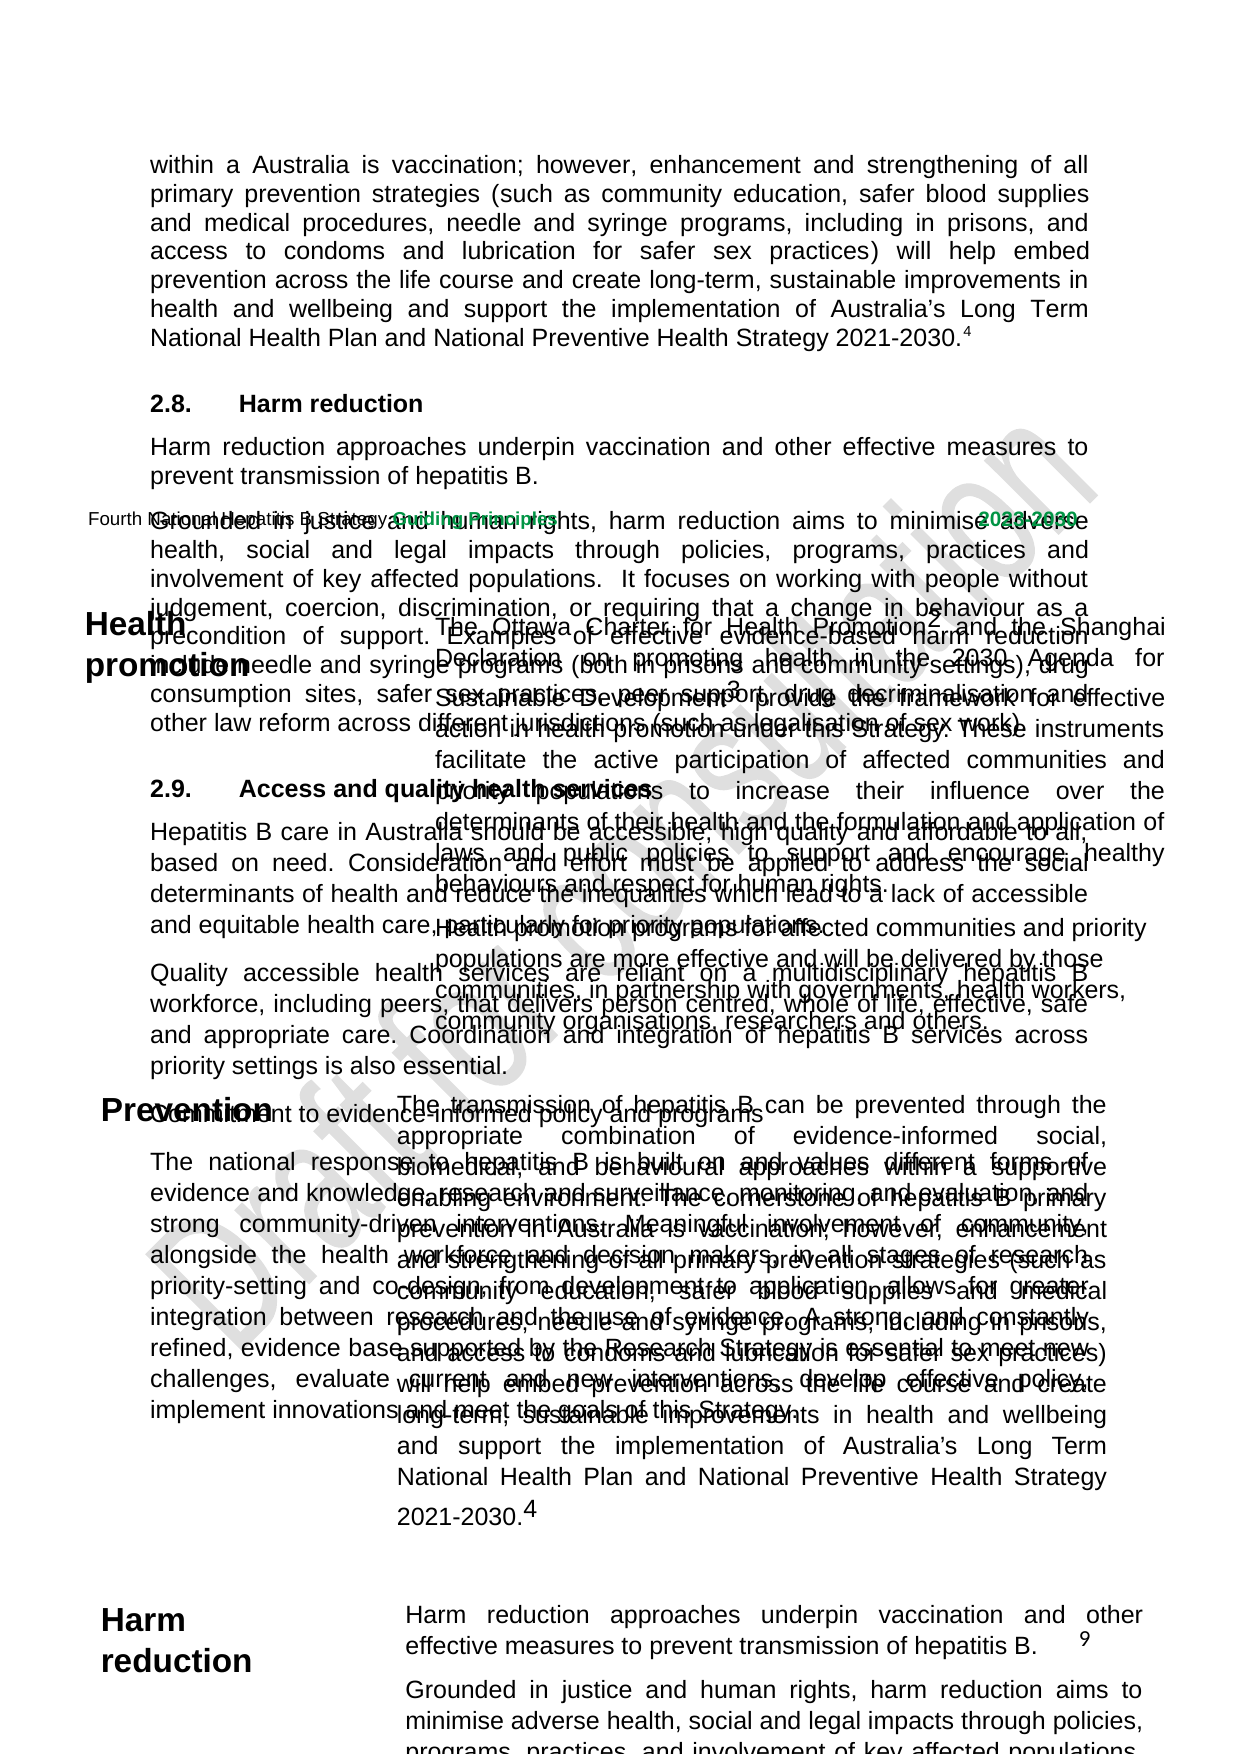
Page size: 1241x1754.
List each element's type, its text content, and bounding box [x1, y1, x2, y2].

subtitle Harm reduction [150, 389, 1090, 417]
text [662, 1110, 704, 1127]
text Commitment to evidence-informed policy and programs [150, 1099, 617, 1127]
text Commitment to evidence-informed policy and programs [704, 1099, 1090, 1127]
text Harm reduction approaches underpin vaccination and other effective measures to prevent transmission of hepatitis B. [150, 432, 1090, 489]
text Quality accessible health services are reliant on a multidisciplinary hepatitis B workforce, including peers, that delivers person centred, whole of life, effective, safe and appropriate care. Coordination and integration of hepatitis B services across priority settings is also essential. [150, 958, 1090, 1080]
subtitle Access and quality health services [150, 774, 1090, 802]
text The transmission of hepatitis B can be prevented through the appropriate combination of evidence-informed social, biomedical and behavioural approaches within a Australia is vaccination; however, enhancement and strengthening of all primary prevention strategies (such as community education, safer blood supplies and medical procedures, needle and syringe programs, including in prisons, and access to condoms and lubrication for safer sex practices) will help embed prevention across the life course and create long-term, sustainable improvements in health and wellbeing and support the implementation of Australia’s Long Term National Health Plan and National Preventive Health Strategy 2021-2030.4 [150, 150, 1090, 351]
text Grounded in justice and human rights, harm reduction aims to minimise adverse health, social and legal impacts through policies, programs, practices and involvement of key affected populations. It focuses on working with people without judgement, coercion, discrimination, or requiring that a change in behaviour as a precondition of support. Examples of effective evidence-based harm reduction include needle and syringe programs (both in prisons and community settings), drug consumption sites, safer sex practices, peer support, drug decriminalisation and other law reform across different jurisdictions (such as legalisation of sex work). [150, 506, 1090, 736]
text Hepatitis B care in Australia should be accessible, high quality and affordable to all, based on need. Consideration and effort must be applied to address the social determinants of health and reduce the inequalities which lead to a lack of accessible and equitable health care, particularly for priority populations. [150, 817, 1090, 939]
text The national response to hepatitis B is built on and values different forms of evidence and knowledge, research and surveillance, monitoring, and evaluation, and strong community-driven interventions. Meaningful involvement of community, alongside the health workforce and decision makers, in all stages of research priority-setting and co-design, from development to application, allows for greater integration between research and the use of evidence. A strong, and constantly refined, evidence base supported by the Research Strategy is essential to meet new challenges, evaluate current and new interventions, develop effective policy, implement innovations and meet the goals of this Strategy. [150, 1146, 1090, 1423]
